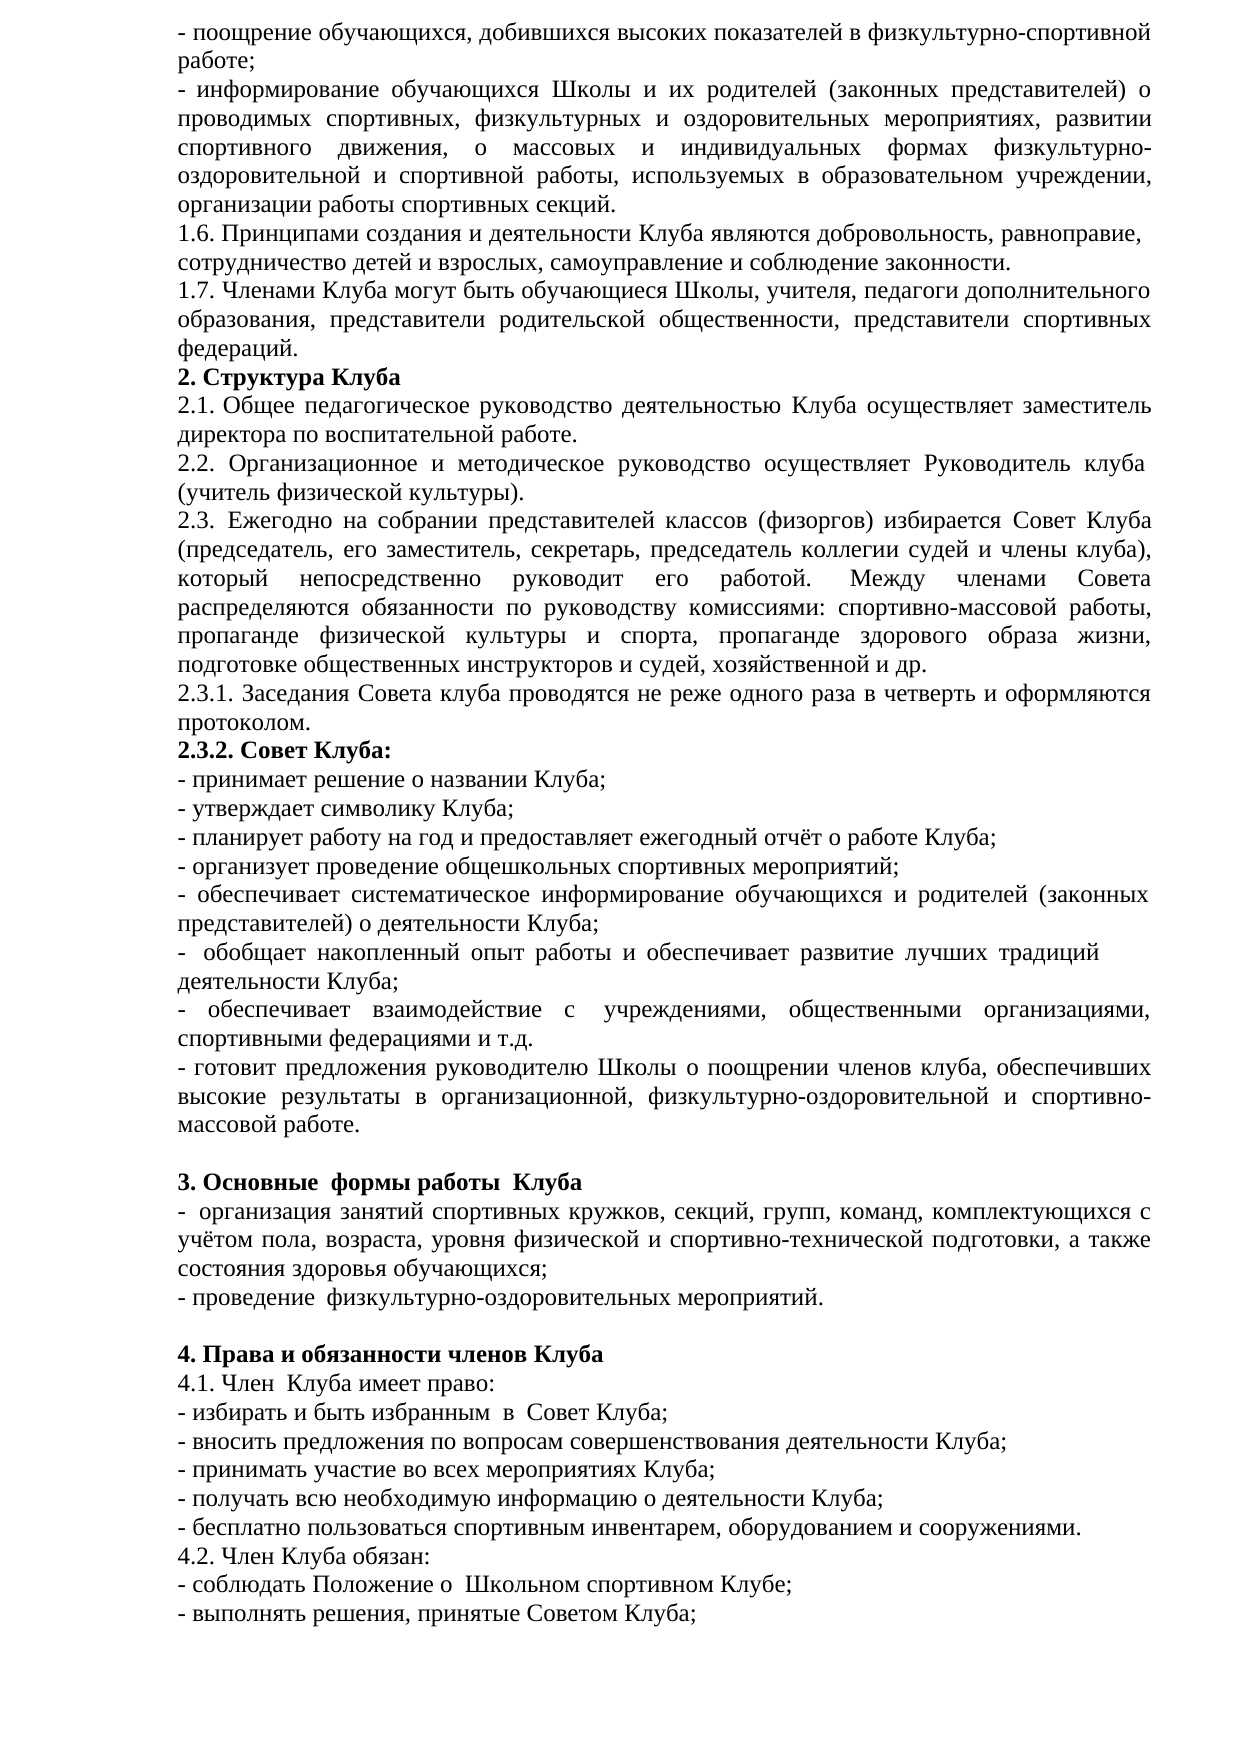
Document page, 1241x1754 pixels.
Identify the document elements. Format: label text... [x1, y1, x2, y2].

list Заседания Совета клуба проводятся не реже одного раза в четверть и оформляются протоколом. [177, 678, 1151, 736]
list Организационное и методическое руководство осуществляет Руководитель клуба (учитель физической культуры). [177, 448, 1145, 506]
list принимать участие во всех мероприятиях Клуба; [177, 1454, 1163, 1483]
list Ежегодно на собрании представителей классов (физоргов) избирается Совет Клуба (председатель, его заместитель, секретарь, председатель коллегии судей и члены клуба), который непосредственно руководит его работой. Между членами Совета распределяются обязанности по руководству комиссиями: спортивно-массовой работы, пропаганде физической культуры и спорта, пропаганде здорового образа жизни, подготовке общественных инструкторов и судей, хозяйственной и др. [177, 506, 1152, 678]
subtitle Права и обязанности членов Клуба [177, 1339, 1163, 1368]
list организация занятий спортивных кружков, секций, групп, команд, комплектующихся с учётом пола, возраста, уровня физической и спортивно-технической подготовки, а также состояния здоровья обучающихся; [177, 1196, 1152, 1282]
list готовит предложения руководителю Школы о поощрении членов клуба, обеспечивших высокие результаты в организационной, физкультурно-оздоровительной и спортивно- массовой работе. [177, 1052, 1152, 1138]
list вносить предложения по вопросам совершенствования деятельности Клуба; [177, 1426, 1163, 1454]
list Членами Клуба могут быть обучающиеся Школы, учителя, педагоги дополнительного образования, представители родительской общественности, представители спортивных федераций. [177, 276, 1151, 362]
list принимает решение о названии Клуба; [177, 764, 1163, 793]
list Принципами создания и деятельности Клуба являются добровольность, равноправие, сотрудничество детей и взрослых, самоуправление и соблюдение законности. [177, 218, 1142, 276]
subtitle Основные формы работы Клуба [177, 1167, 1163, 1196]
list информирование обучающихся Школы и их родителей (законных представителей) о проводимых спортивных, физкультурных и оздоровительных мероприятиях, развитии спортивного движения, о массовых и индивидуальных формах физкультурно- оздоровительной и спортивной работы, используемых в образовательном учреждении, организации работы спортивных секций. [177, 74, 1152, 218]
list избирать и быть избранным в Совет Клуба; [177, 1397, 1163, 1426]
list утверждает символику Клуба; [177, 793, 1163, 822]
list получать всю необходимую информацию о деятельности Клуба; [177, 1483, 1163, 1512]
list поощрение обучающихся, добившихся высоких показателей в физкультурно-спортивной работе; [177, 17, 1152, 74]
list проведение физкультурно-оздоровительных мероприятий. [177, 1282, 1163, 1311]
list выполнять решения, принятые Советом Клуба; [177, 1598, 1163, 1627]
list обеспечивает систематическое информирование обучающихся и родителей (законных представителей) о деятельности Клуба; [177, 879, 1151, 937]
subtitle Структура Клуба [177, 362, 1163, 391]
list соблюдать Положение о Школьном спортивном Клубе; [177, 1569, 1163, 1598]
list обобщает накопленный опыт работы и обеспечивает развитие лучших традиций деятельности Клуба; [177, 937, 1151, 994]
list обеспечивает взаимодействие с учреждениями, общественными организациями, спортивными федерациями и т.д. [177, 994, 1151, 1052]
list Член Клуба обязан: [177, 1541, 1163, 1569]
list бесплатно пользоваться спортивным инвентарем, оборудованием и сооружениями. [177, 1512, 1163, 1541]
list Член Клуба имеет право: [177, 1368, 1163, 1397]
subtitle Совет Клуба: [177, 736, 1163, 764]
list Общее педагогическое руководство деятельностью Клуба осуществляет заместитель директора по воспитательной работе. [177, 391, 1152, 448]
list планирует работу на год и предоставляет ежегодный отчёт о работе Клуба; [177, 822, 1163, 851]
list организует проведение общешкольных спортивных мероприятий; [177, 851, 1163, 879]
